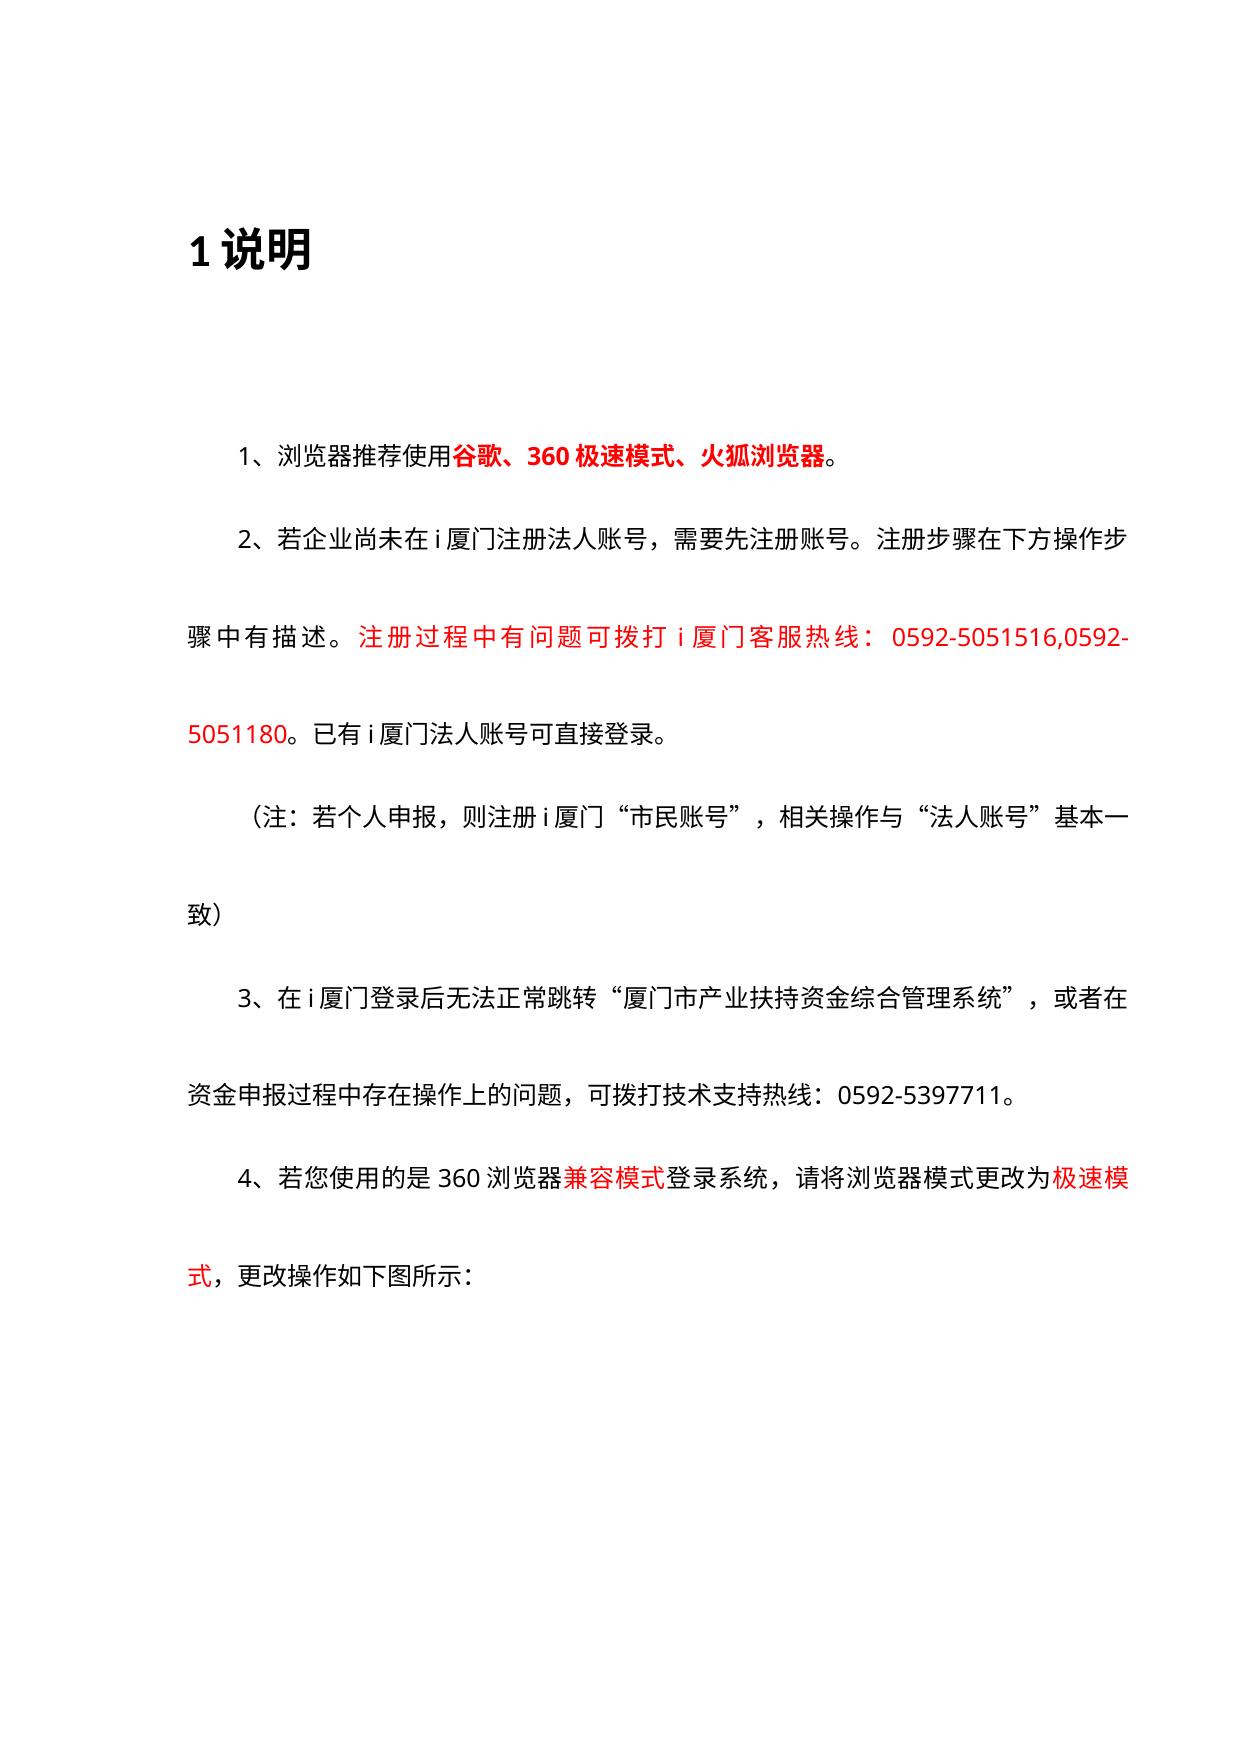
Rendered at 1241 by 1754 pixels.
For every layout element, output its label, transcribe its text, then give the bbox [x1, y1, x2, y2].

list 2、若企业尚未在i厦门注册法人账号，需要先注册账号。注册步骤在下方操作步骤中有描述。注册过程中有问题可拨打i厦门客服热线：0592-5051516,0592-5051180。已有i厦门法人账号可直接登录。 [187, 505, 1129, 765]
list 1、浏览器推荐使用谷歌、360极速模式、火狐浏览器。 [187, 422, 1129, 487]
text （注：若个人申报，则注册i厦门“市民账号”，相关操作与“法人账号”基本一致） [187, 783, 1129, 946]
list 4、若您使用的是360浏览器兼容模式登录系统，请将浏览器模式更改为极速模式，更改操作如下图所示： [187, 1144, 1129, 1307]
list 3、在i厦门登录后无法正常跳转“厦门市产业扶持资金综合管理系统”，或者在资金申报过程中存在操作上的问题，可拨打技术支持热线：0592-5397711。 [187, 964, 1129, 1126]
subtitle 1说明 [187, 197, 1129, 295]
